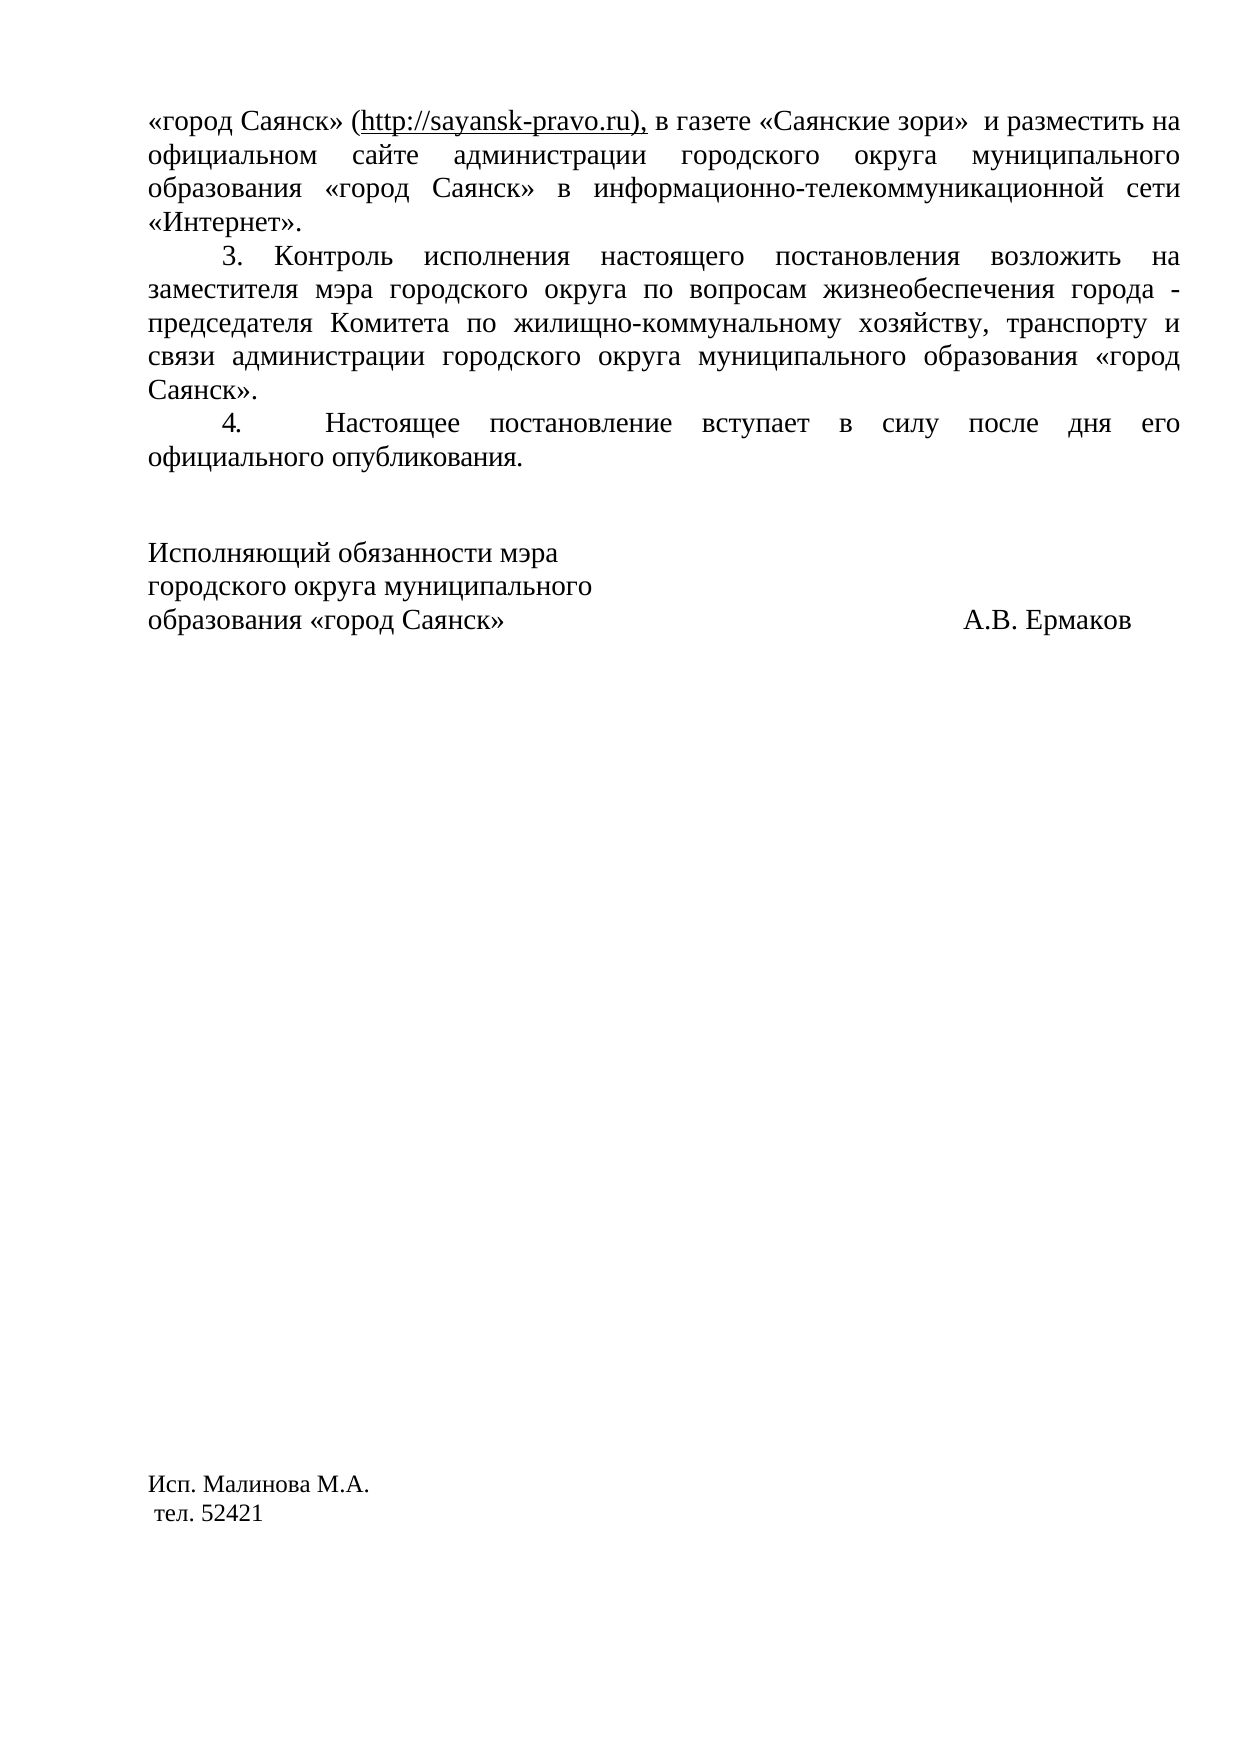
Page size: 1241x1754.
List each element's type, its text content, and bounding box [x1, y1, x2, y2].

text образования «город Саянск» А.В. Ермаков [148, 602, 1181, 635]
text Исп. Малинова М.А. [148, 1469, 1181, 1498]
text 4. Настоящее постановление вступает в силу после дня его официального опубликования. [148, 405, 1181, 472]
text 3. Контроль исполнения настоящего постановления возложить на заместителя мэра городского округа по вопросам жизнеобеспечения города -председателя Комитета по жилищно-коммунальному хозяйству, транспорту и связи администрации городского округа муниципального образования «город Саянск». [148, 238, 1181, 405]
text тел. 52421 [148, 1498, 1181, 1527]
text городского округа муниципального [148, 568, 1181, 602]
text Исполняющий обязанности мэра [148, 535, 1181, 568]
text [148, 103, 1181, 238]
